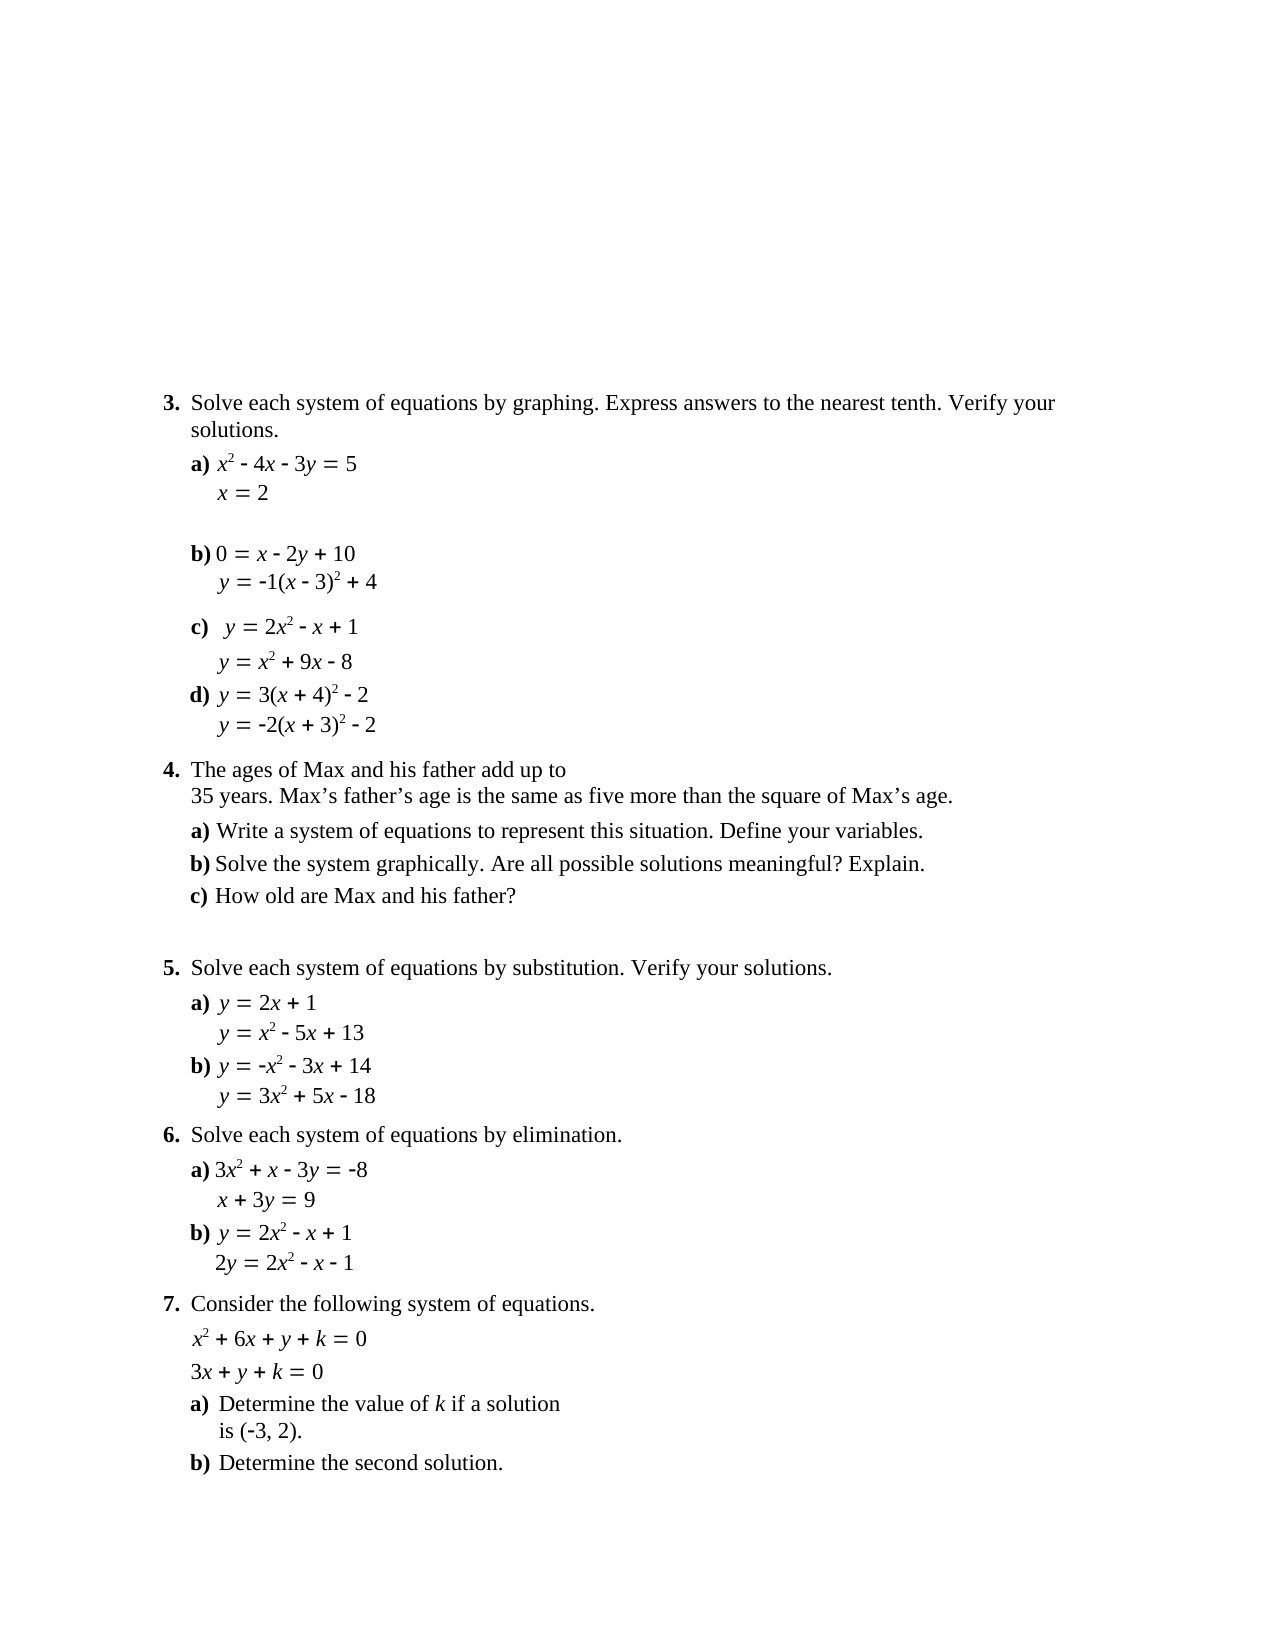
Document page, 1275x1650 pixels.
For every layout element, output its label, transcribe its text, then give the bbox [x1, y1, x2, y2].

text b) Solve the system graphically. Are all possible solutions meaningful? Explain. [190, 850, 1125, 876]
text 3. Solve each system of equations by graphing. Express answers to the nearest tenth. Verify your solutions. [150, 389, 1125, 442]
text b) Determine the second solution. [190, 1449, 1125, 1476]
text y  1(x  3)2  4 [219, 568, 1125, 594]
text 3x  y  k  0 [190, 1358, 1125, 1384]
text 5. Solve each system of equations by substitution. Verify your solutions. [150, 954, 1125, 980]
text x  3y  9 [217, 1186, 1125, 1213]
text 6. Solve each system of equations by elimination. [150, 1121, 1125, 1147]
text y  2(x  3)2  2 [218, 711, 1125, 737]
text 2y  2x2  x  1 [215, 1249, 1125, 1276]
text 4. The ages of Max and his father add up to 35 years. Max’s father’s age is the same as five more than the ’s age. [150, 756, 1125, 809]
text b) y  2x2  x  1 [190, 1219, 1125, 1245]
text y  3x2  5x  18 [219, 1082, 1125, 1109]
text b) 0  x  2y  10 [191, 540, 1125, 566]
text a) y  2x  1 [191, 989, 1125, 1015]
text 7. Consider the following system of equations. [150, 1290, 1125, 1317]
text y  x2  5x  13 [219, 1019, 1125, 1046]
text a) x2  4x  3y  5 [191, 450, 1125, 477]
text b) y  x2  3x  14 [190, 1052, 1125, 1078]
text y  x2  9x  8 [218, 648, 1125, 674]
text a) 3x2  x  3y  8 [191, 1156, 1125, 1182]
text c) How old are Max and his father? [190, 882, 1125, 909]
text a) Determine the value of k if a solution is (3, 2). [190, 1390, 1125, 1443]
text a) Write a system of equations to represent this situation. Define your variables. [191, 817, 1125, 844]
text d) y  3(x  4)2  2 [189, 681, 1125, 707]
text x2  6x  y  k  0 [192, 1325, 1125, 1351]
text x  2 [217, 479, 1125, 505]
text c) y  2x2  x  1 [187, 613, 1125, 640]
